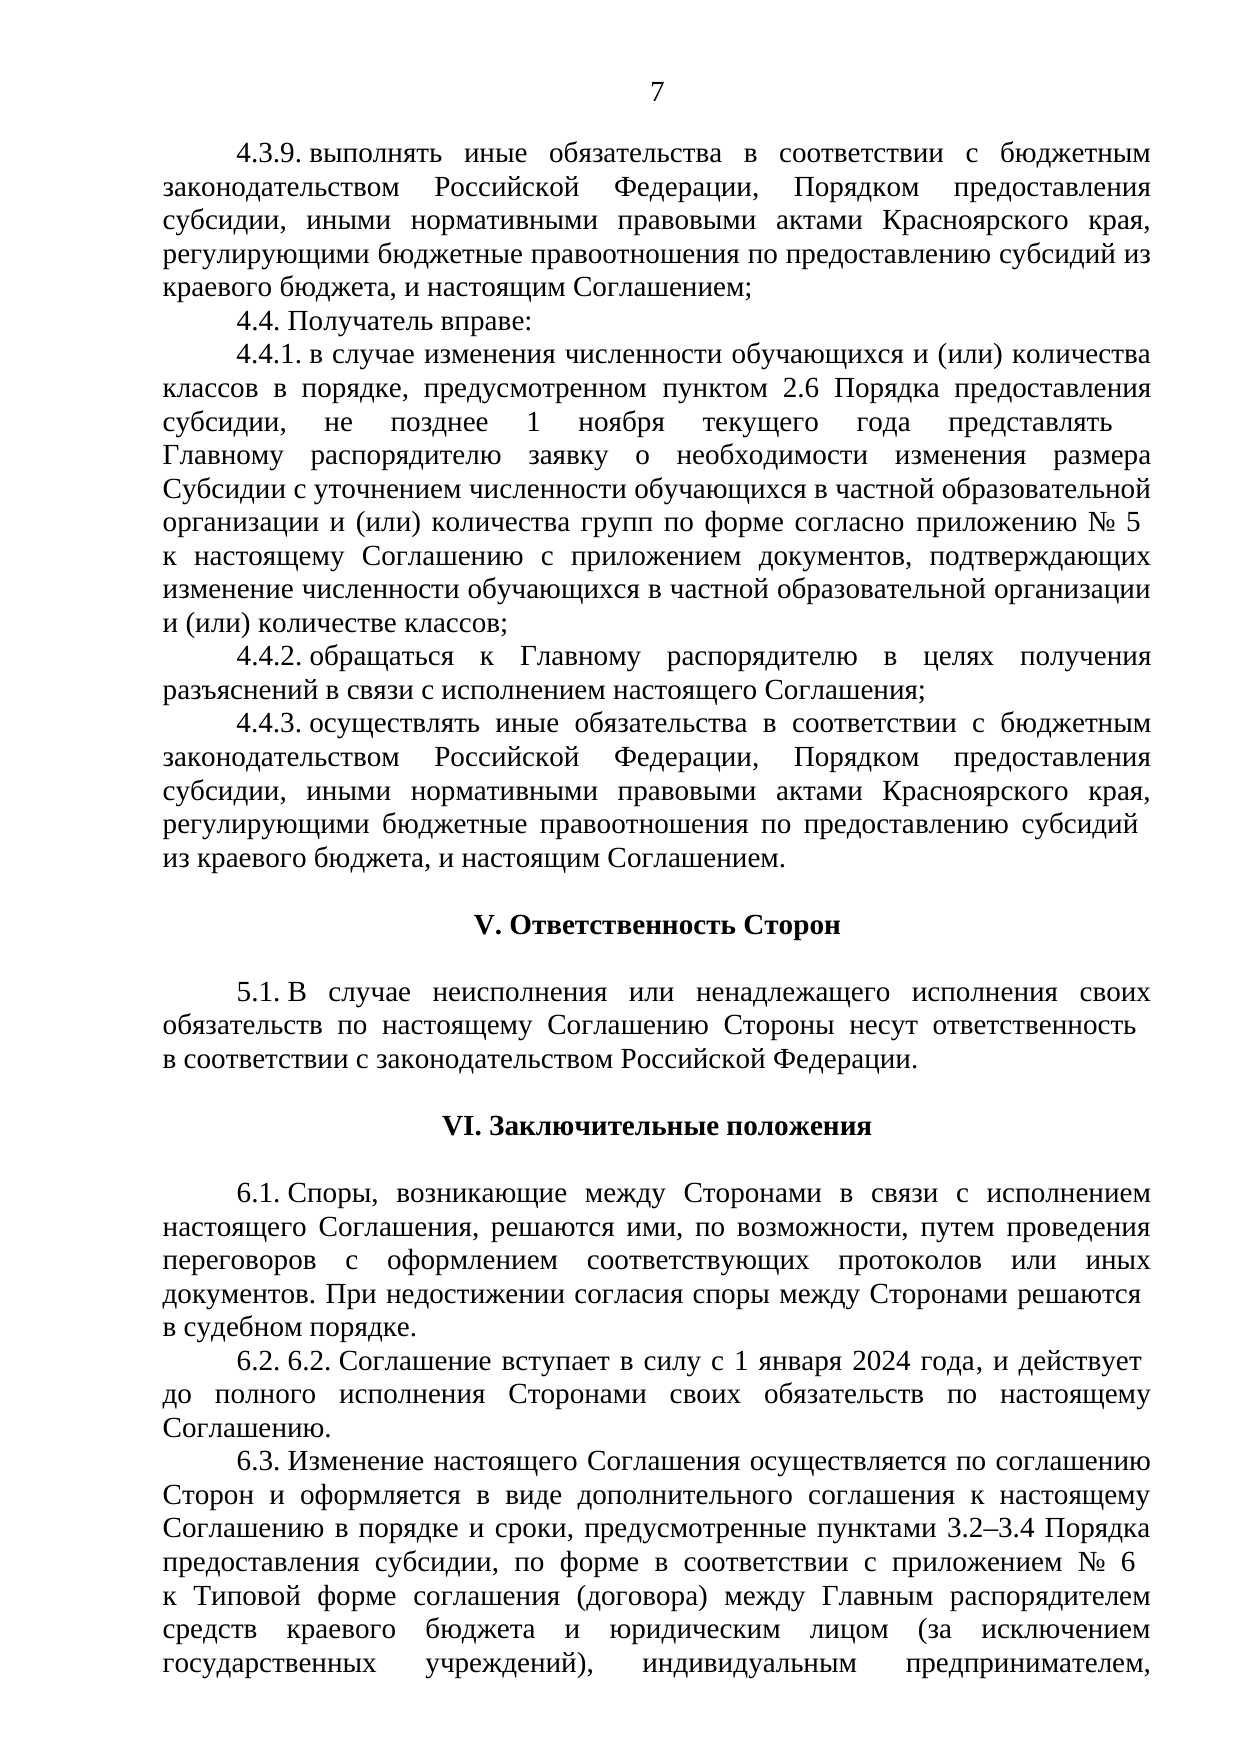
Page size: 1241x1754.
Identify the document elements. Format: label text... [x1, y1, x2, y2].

text 4.3.9. выполнять иные обязательства в соответствии с бюджетным законодательством Российской Федерации, Порядком предоставления субсидии, иными нормативными правовыми актами Красноярского края, регулирующими бюджетные правоотношения по предоставлению субсидий из краевого бюджета, и настоящим Соглашением; [162, 135, 1152, 303]
text 4.4.3. осуществлять иные обязательства в соответствии с бюджетным законодательством Российской Федерации, Порядком предоставления субсидии, иными нормативными правовыми актами Красноярского края, регулирующими бюджетные правоотношения по предоставлению субсидий из краевого бюджета, и настоящим Соглашением. [162, 706, 1152, 873]
text 4.4.1. в случае изменения численности обучающихся и (или) количества классов в порядке, предусмотренном пунктом 2.6 Порядка предоставления субсидии, не позднее 1 ноября текущего года представлять Главному распорядителю заявку о необходимости изменения размера Субсидии с уточнением численности обучающихся в частной образовательной организации и (или) количества групп по форме согласно приложению № 5 к настоящему Соглашению с приложением документов, подтверждающих изменение численности обучающихся в частной образовательной организации и (или) количестве классов; [162, 337, 1152, 638]
text 4.4.2. обращаться к Главному распорядителю в целях получения разъяснений в связи с исполнением настоящего Соглашения; [162, 638, 1152, 706]
text VI. Заключительные положения [162, 1108, 1152, 1142]
text 4.4. Получатель вправе: [162, 303, 1152, 337]
text 5.1. В случае неисполнения или ненадлежащего исполнения своих обязательств по настоящему Соглашению Стороны несут ответственность в соответствии с законодательством Российской Федерации. [162, 974, 1152, 1074]
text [162, 1443, 1152, 1678]
text 6.2. 6.2. Соглашение вступает в силу с 1 января 2024 года, и действует до полного исполнения Сторонами своих обязательств по настоящему Соглашению. [162, 1343, 1152, 1443]
text 6.1. Споры, возникающие между Сторонами в связи с исполнением настоящего Соглашения, решаются ими, по возможности, путем проведения переговоров с оформлением соответствующих протоколов или иных документов. При недостижении согласия споры между Сторонами решаются в судебном порядке. [162, 1175, 1152, 1343]
text V. Ответственность Сторон [162, 907, 1152, 940]
